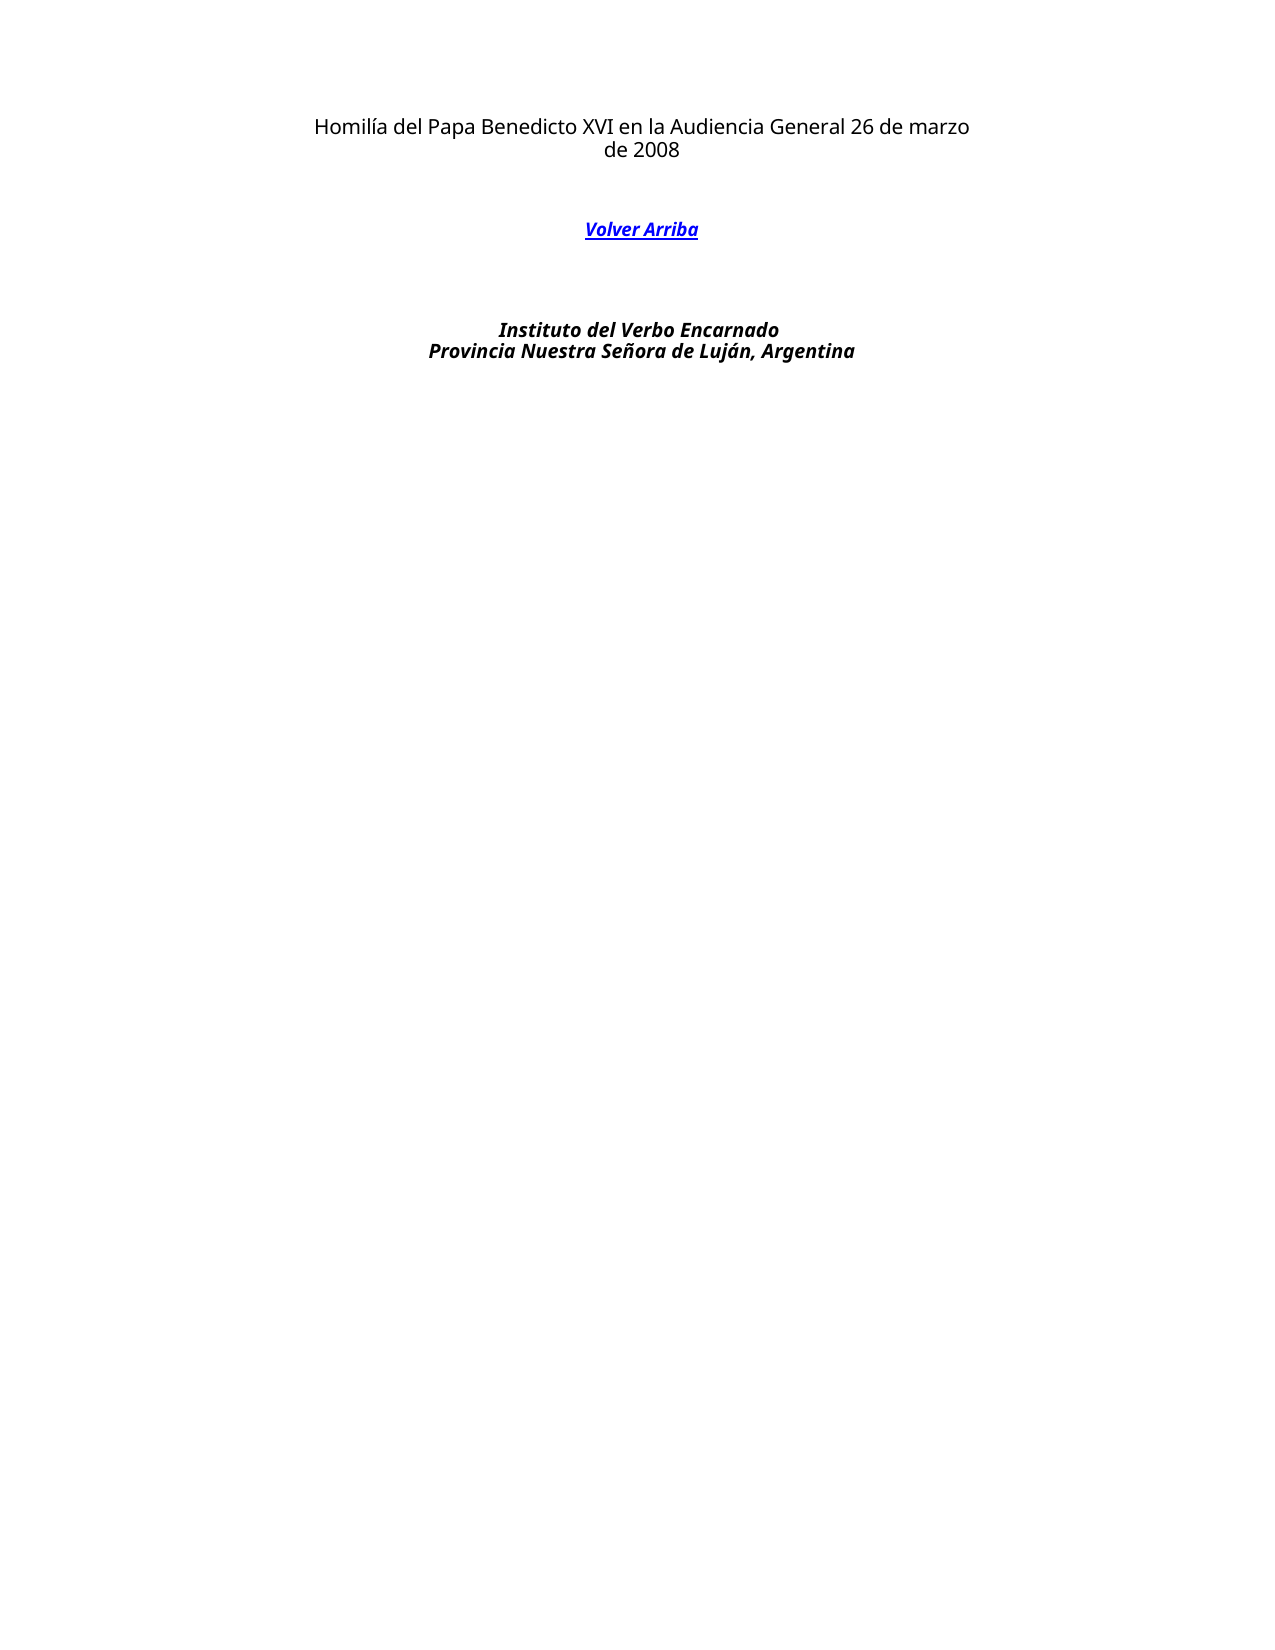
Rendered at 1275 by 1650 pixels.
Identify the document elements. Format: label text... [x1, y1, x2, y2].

text Instituto del Verbo Encarnado Provincia Nuestra Señora de Luján, Argentina [311, 321, 973, 363]
text Volver Arriba [311, 219, 973, 241]
text Homilía del Papa Benedicto XVI en la Audiencia General 26 de marzo de 2008 [311, 116, 973, 162]
